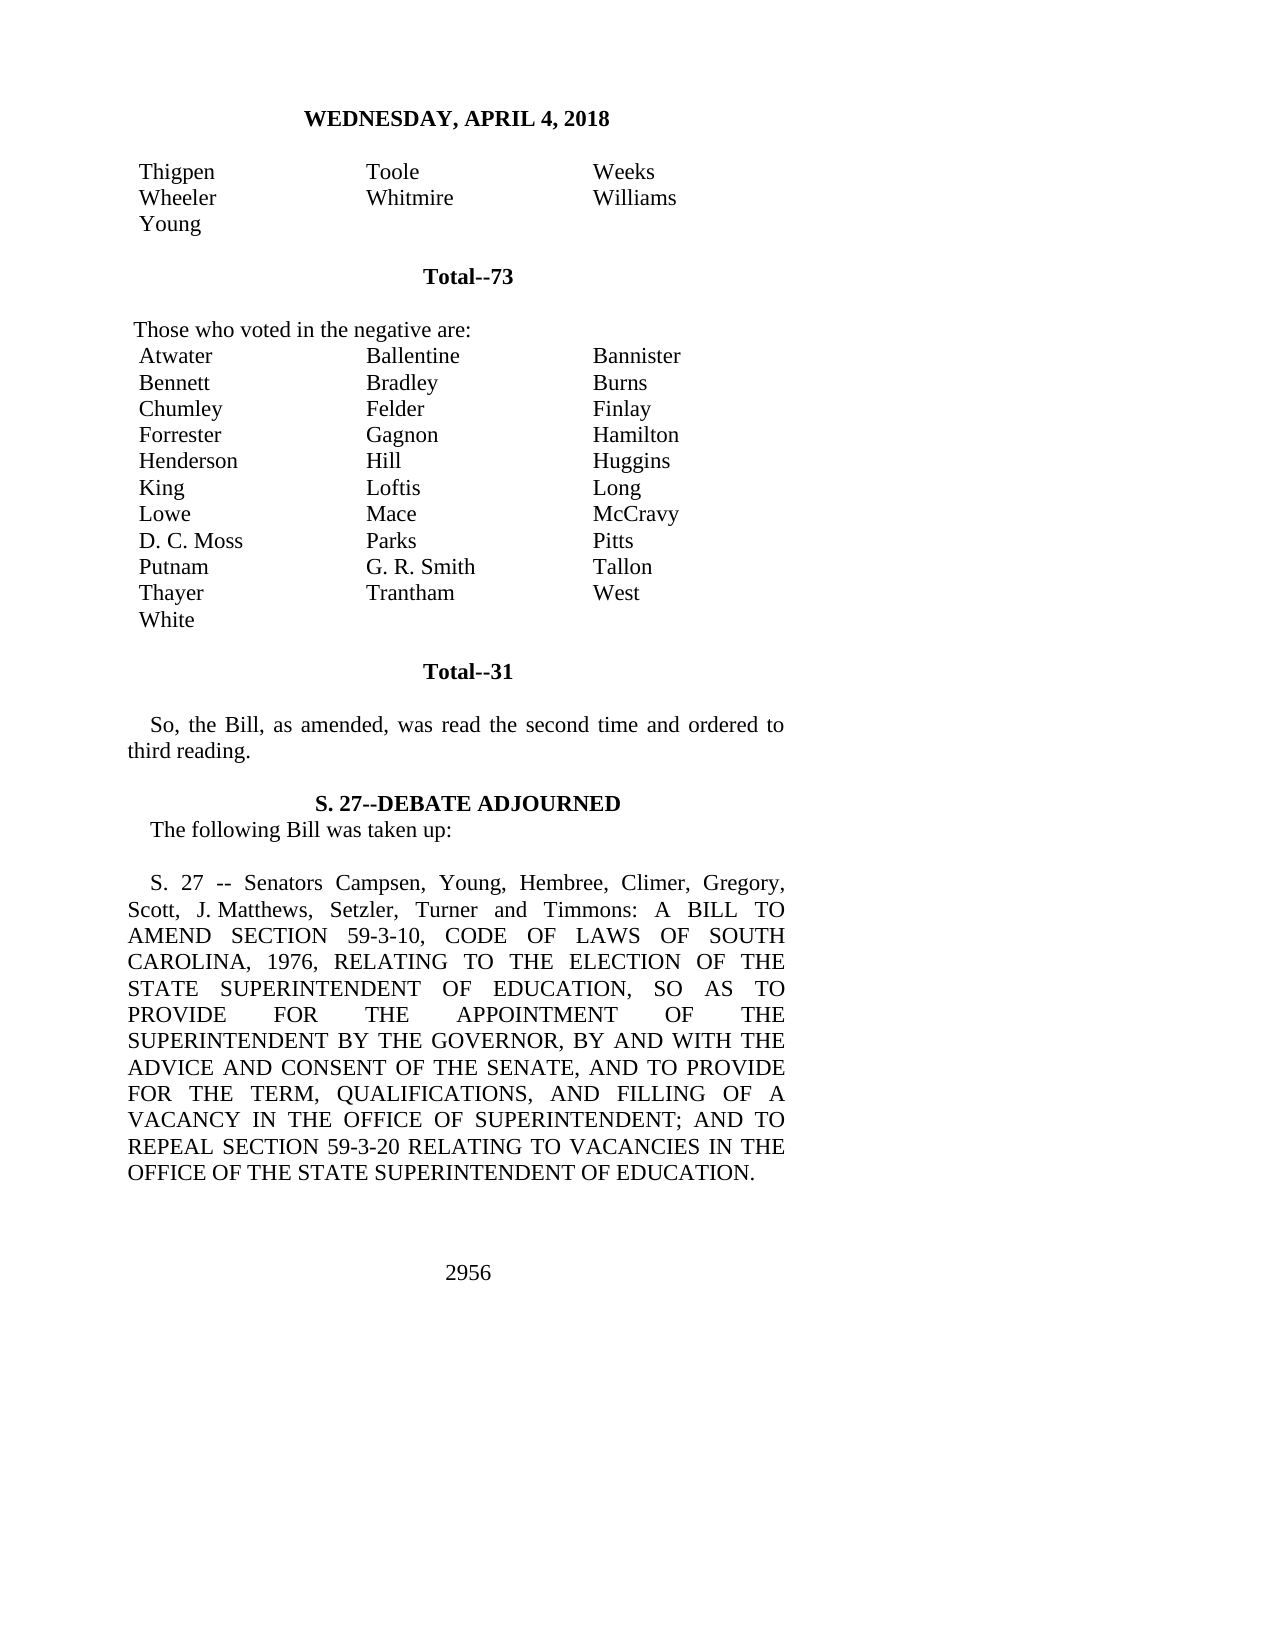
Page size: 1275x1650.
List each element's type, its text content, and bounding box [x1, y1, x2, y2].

text The following Bill was taken up: [127, 817, 786, 843]
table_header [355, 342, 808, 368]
text S. 27--DEBATE ADJOURNED [127, 790, 786, 817]
text Those who voted in the negative are: [127, 316, 786, 342]
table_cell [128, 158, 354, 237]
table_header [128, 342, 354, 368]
text So, the Bill, as amended, was read the second time and ordered to third reading. [127, 711, 786, 764]
text S. 27 -- Senators Campsen, Young, Hembree, Climer, Gregory, Scott, J. Matthews, Setzler, Turner and Timmons: A BILL TO AMEND SECTION 59-3-10, CODE OF LAWS OF SOUTH CAROLINA, 1976, RELATING TO THE ELECTION OF THE STATE SUPERINTENDENT OF EDUCATION, SO AS TO PROVIDE FOR THE APPOINTMENT OF THE SUPERINTENDENT BY THE GOVERNOR, BY AND WITH THE ADVICE AND CONSENT OF THE SENATE, AND TO PROVIDE FOR THE TERM, QUALIFICATIONS, AND FILLING OF A VACANCY IN THE OFFICE OF SUPERINTENDENT; AND TO REPEAL SECTION 59-3-20 RELATING TO VACANCIES IN THE OFFICE OF THE STATE SUPERINTENDENT OF EDUCATION. [127, 869, 786, 1186]
text Total--31 [127, 658, 786, 685]
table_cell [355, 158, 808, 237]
text Total--73 [127, 263, 786, 289]
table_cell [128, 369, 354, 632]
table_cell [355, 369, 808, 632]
